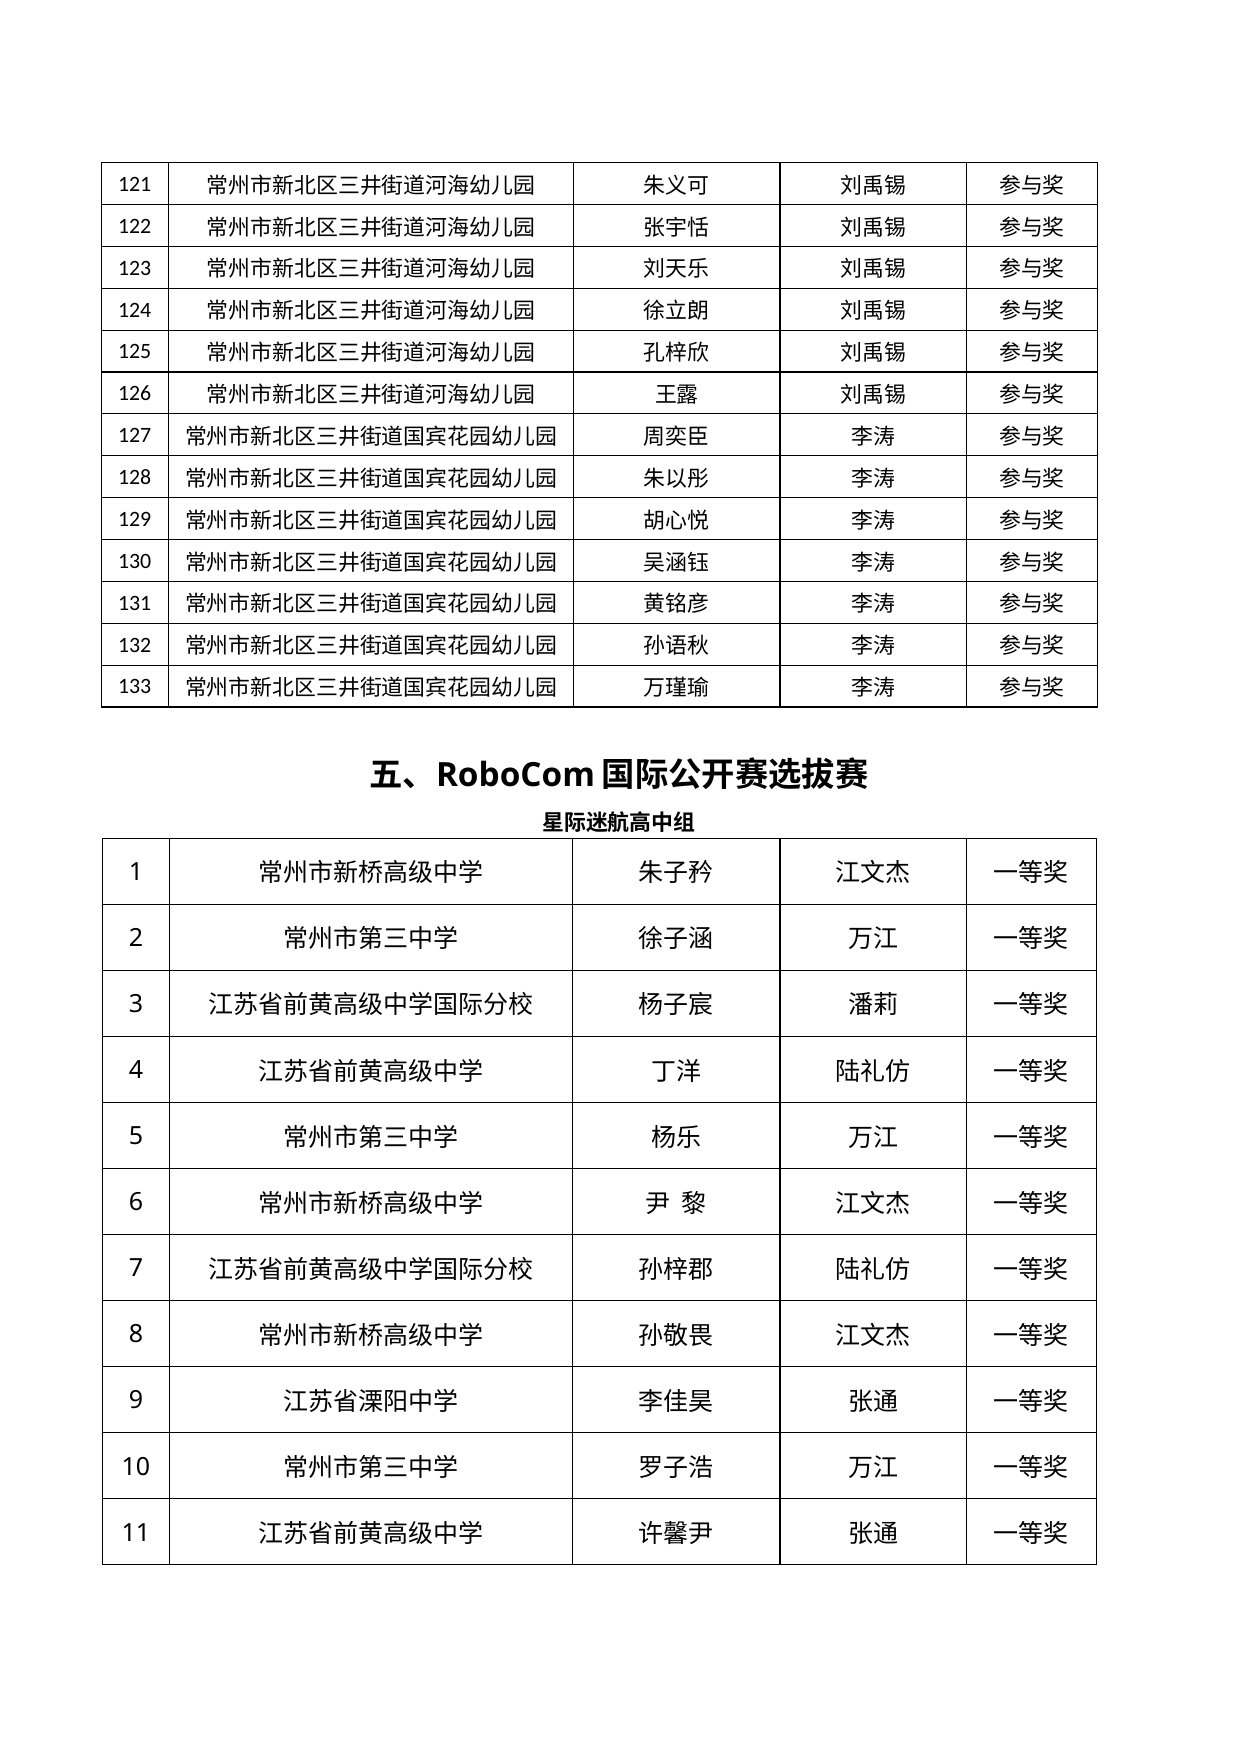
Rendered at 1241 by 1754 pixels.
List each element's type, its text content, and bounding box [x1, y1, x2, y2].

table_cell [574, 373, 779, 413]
text 星际迷航高中组 [184, 805, 1053, 837]
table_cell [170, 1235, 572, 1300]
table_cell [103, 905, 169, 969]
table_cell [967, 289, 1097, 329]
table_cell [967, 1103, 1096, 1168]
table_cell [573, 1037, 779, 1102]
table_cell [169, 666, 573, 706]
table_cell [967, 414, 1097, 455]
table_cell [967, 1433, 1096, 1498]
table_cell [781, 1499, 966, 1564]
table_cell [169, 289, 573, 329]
text 五、RoboCom国际公开赛选拔赛 [184, 740, 1053, 805]
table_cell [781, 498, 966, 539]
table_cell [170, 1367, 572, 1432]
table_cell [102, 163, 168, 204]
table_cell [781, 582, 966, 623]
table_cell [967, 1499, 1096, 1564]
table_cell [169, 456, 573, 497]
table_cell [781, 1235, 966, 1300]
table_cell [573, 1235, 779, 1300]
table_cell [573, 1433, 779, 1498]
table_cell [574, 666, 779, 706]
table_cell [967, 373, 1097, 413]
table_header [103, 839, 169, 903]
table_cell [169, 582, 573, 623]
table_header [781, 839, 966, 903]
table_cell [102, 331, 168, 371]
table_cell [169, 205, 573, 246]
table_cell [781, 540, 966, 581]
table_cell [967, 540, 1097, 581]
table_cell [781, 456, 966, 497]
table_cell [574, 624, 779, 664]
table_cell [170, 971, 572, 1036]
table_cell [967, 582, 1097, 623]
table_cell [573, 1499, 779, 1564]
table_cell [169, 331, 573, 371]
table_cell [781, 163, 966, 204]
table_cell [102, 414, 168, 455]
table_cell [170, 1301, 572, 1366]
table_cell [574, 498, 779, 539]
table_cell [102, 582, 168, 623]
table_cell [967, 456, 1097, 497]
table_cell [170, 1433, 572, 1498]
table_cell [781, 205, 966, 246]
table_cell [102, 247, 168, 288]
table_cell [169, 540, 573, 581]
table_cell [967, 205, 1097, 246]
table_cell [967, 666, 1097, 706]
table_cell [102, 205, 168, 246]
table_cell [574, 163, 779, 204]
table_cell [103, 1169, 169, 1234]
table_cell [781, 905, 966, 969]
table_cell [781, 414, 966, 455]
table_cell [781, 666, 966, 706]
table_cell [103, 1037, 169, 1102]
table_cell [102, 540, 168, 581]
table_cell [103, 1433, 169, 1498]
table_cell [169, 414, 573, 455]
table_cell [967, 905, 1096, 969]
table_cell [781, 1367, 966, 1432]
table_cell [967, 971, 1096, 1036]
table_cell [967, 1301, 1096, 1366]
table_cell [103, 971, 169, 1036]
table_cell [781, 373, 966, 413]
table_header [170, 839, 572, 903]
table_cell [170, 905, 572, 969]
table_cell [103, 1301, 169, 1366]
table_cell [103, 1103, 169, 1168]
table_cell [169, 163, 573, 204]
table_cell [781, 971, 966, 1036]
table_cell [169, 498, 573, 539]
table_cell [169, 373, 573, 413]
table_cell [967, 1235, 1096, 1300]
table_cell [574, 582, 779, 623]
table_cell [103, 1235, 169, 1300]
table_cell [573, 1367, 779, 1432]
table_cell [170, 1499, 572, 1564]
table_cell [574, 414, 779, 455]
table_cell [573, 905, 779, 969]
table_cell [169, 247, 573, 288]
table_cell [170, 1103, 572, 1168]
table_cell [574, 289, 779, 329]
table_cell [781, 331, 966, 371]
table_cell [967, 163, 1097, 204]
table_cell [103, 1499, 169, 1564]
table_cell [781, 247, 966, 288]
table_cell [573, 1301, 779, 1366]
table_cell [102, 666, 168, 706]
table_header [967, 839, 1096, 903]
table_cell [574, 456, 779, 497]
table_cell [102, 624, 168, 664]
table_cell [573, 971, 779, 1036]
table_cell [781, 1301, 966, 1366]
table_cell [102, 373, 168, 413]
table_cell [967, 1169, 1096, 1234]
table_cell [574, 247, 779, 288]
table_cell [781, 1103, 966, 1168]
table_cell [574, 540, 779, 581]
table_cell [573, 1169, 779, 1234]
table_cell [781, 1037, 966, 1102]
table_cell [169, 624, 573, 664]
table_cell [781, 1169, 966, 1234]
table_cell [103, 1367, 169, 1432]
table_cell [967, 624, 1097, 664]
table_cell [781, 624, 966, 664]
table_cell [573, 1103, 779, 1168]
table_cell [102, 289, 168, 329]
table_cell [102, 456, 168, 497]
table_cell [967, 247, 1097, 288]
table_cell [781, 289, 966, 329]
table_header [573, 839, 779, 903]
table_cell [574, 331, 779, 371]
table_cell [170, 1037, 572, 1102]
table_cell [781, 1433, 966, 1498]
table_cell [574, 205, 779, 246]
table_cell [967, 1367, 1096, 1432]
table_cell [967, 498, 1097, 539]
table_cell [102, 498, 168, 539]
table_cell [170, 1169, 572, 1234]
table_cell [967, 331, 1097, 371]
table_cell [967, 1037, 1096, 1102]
